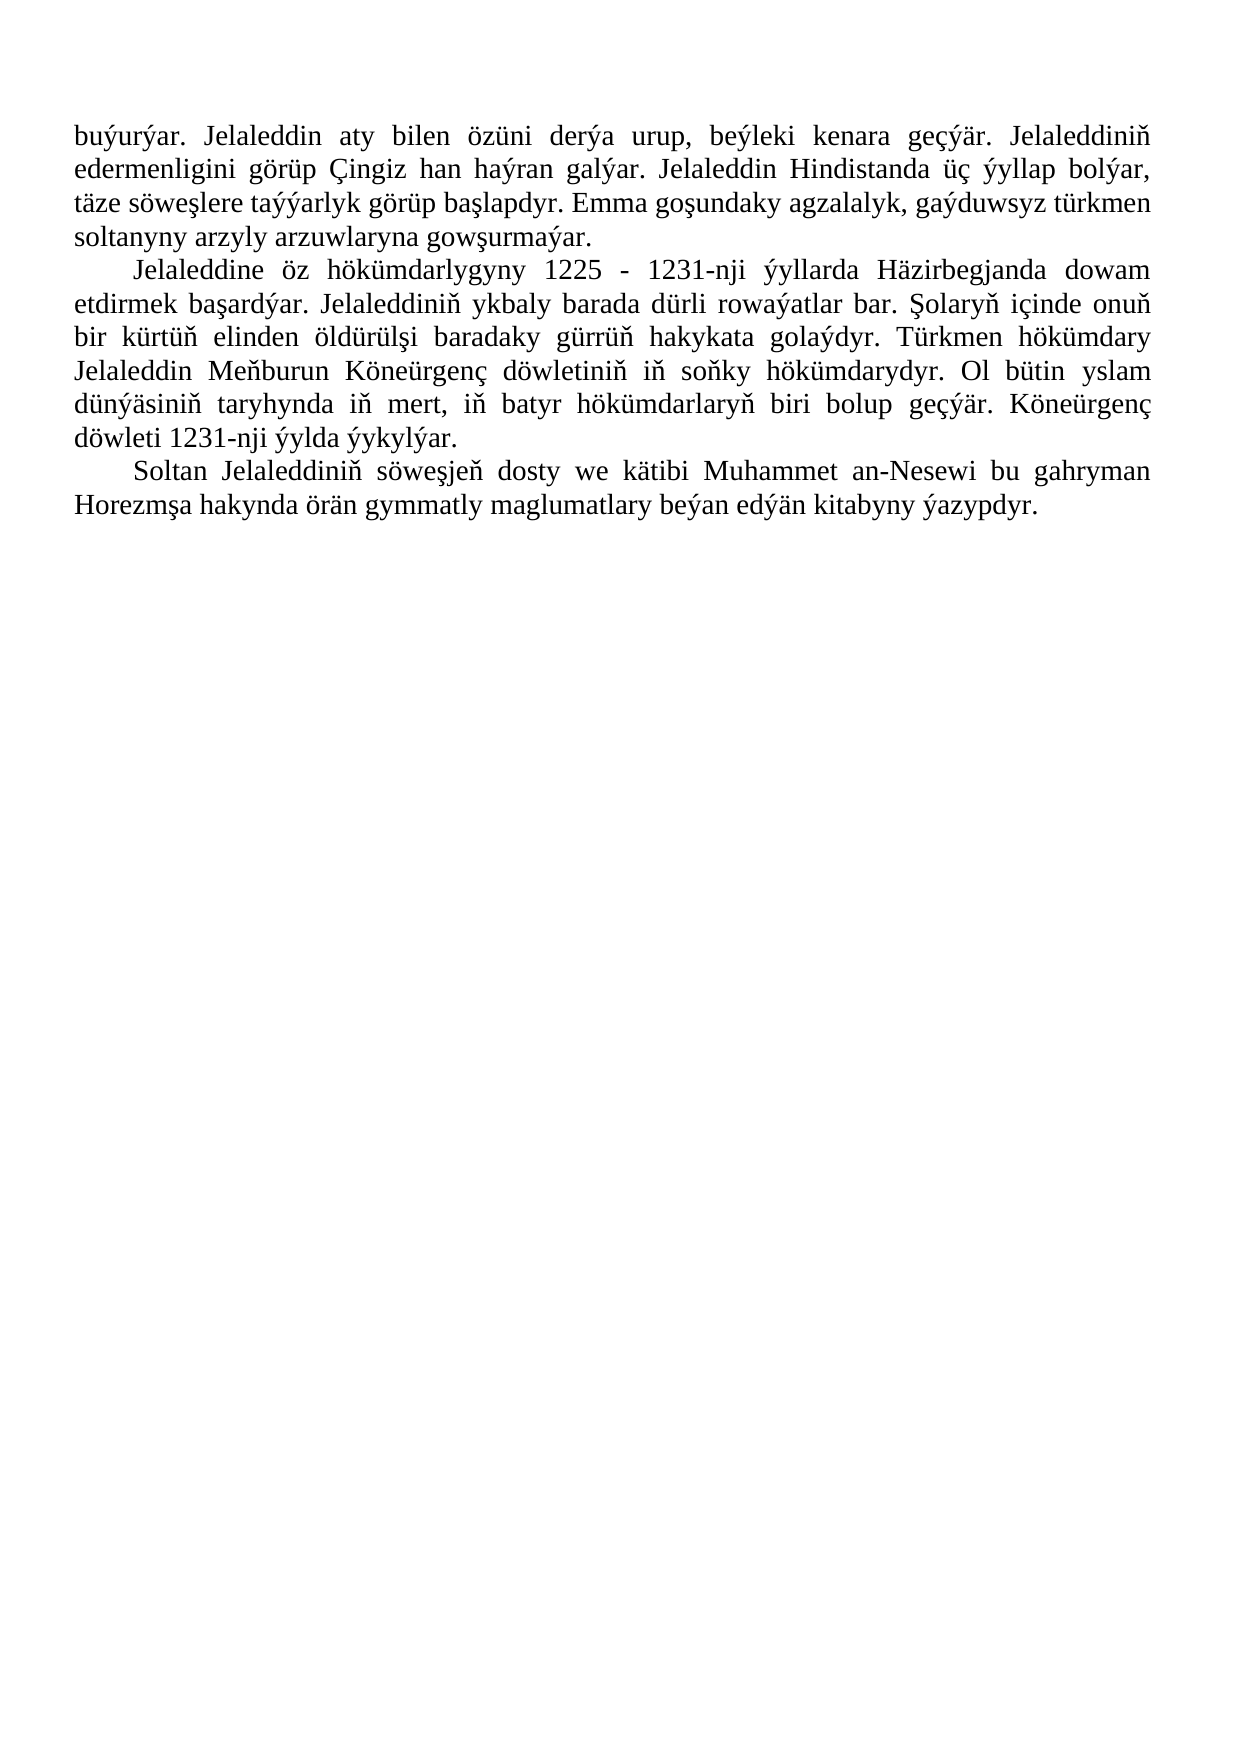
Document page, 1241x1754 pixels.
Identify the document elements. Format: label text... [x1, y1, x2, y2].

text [74, 118, 1152, 252]
text Soltan Jelaleddiniň söweşjeň dosty we kätibi Muhammet an-Nesewi bu gahryman Horezmşa hakynda örän gymmatly maglumatlary beýan edýän kitabyny ýazypdyr. [74, 453, 1152, 521]
text Jelaleddine öz hökümdarlygyny 1225 - 1231-nji ýyllarda Häzirbegjanda dowam etdirmek başardýar. Jelaleddiniň ykbaly barada dürli rowaýatlar bar. Şolaryň içinde onuň bir kürtüň elinden öldürülşi baradaky gürrüň hakykata golaýdyr. Türkmen hökümdary Jelaleddin Meňburun Köneürgenç döwletiniň iň soňky hökümdarydyr. Ol bütin yslam dünýäsiniň taryhynda iň mert, iň batyr hökümdarlaryň biri bolup geçýär. Köneürgenç döwleti 1231-nji ýylda ýykylýar. [74, 252, 1152, 453]
